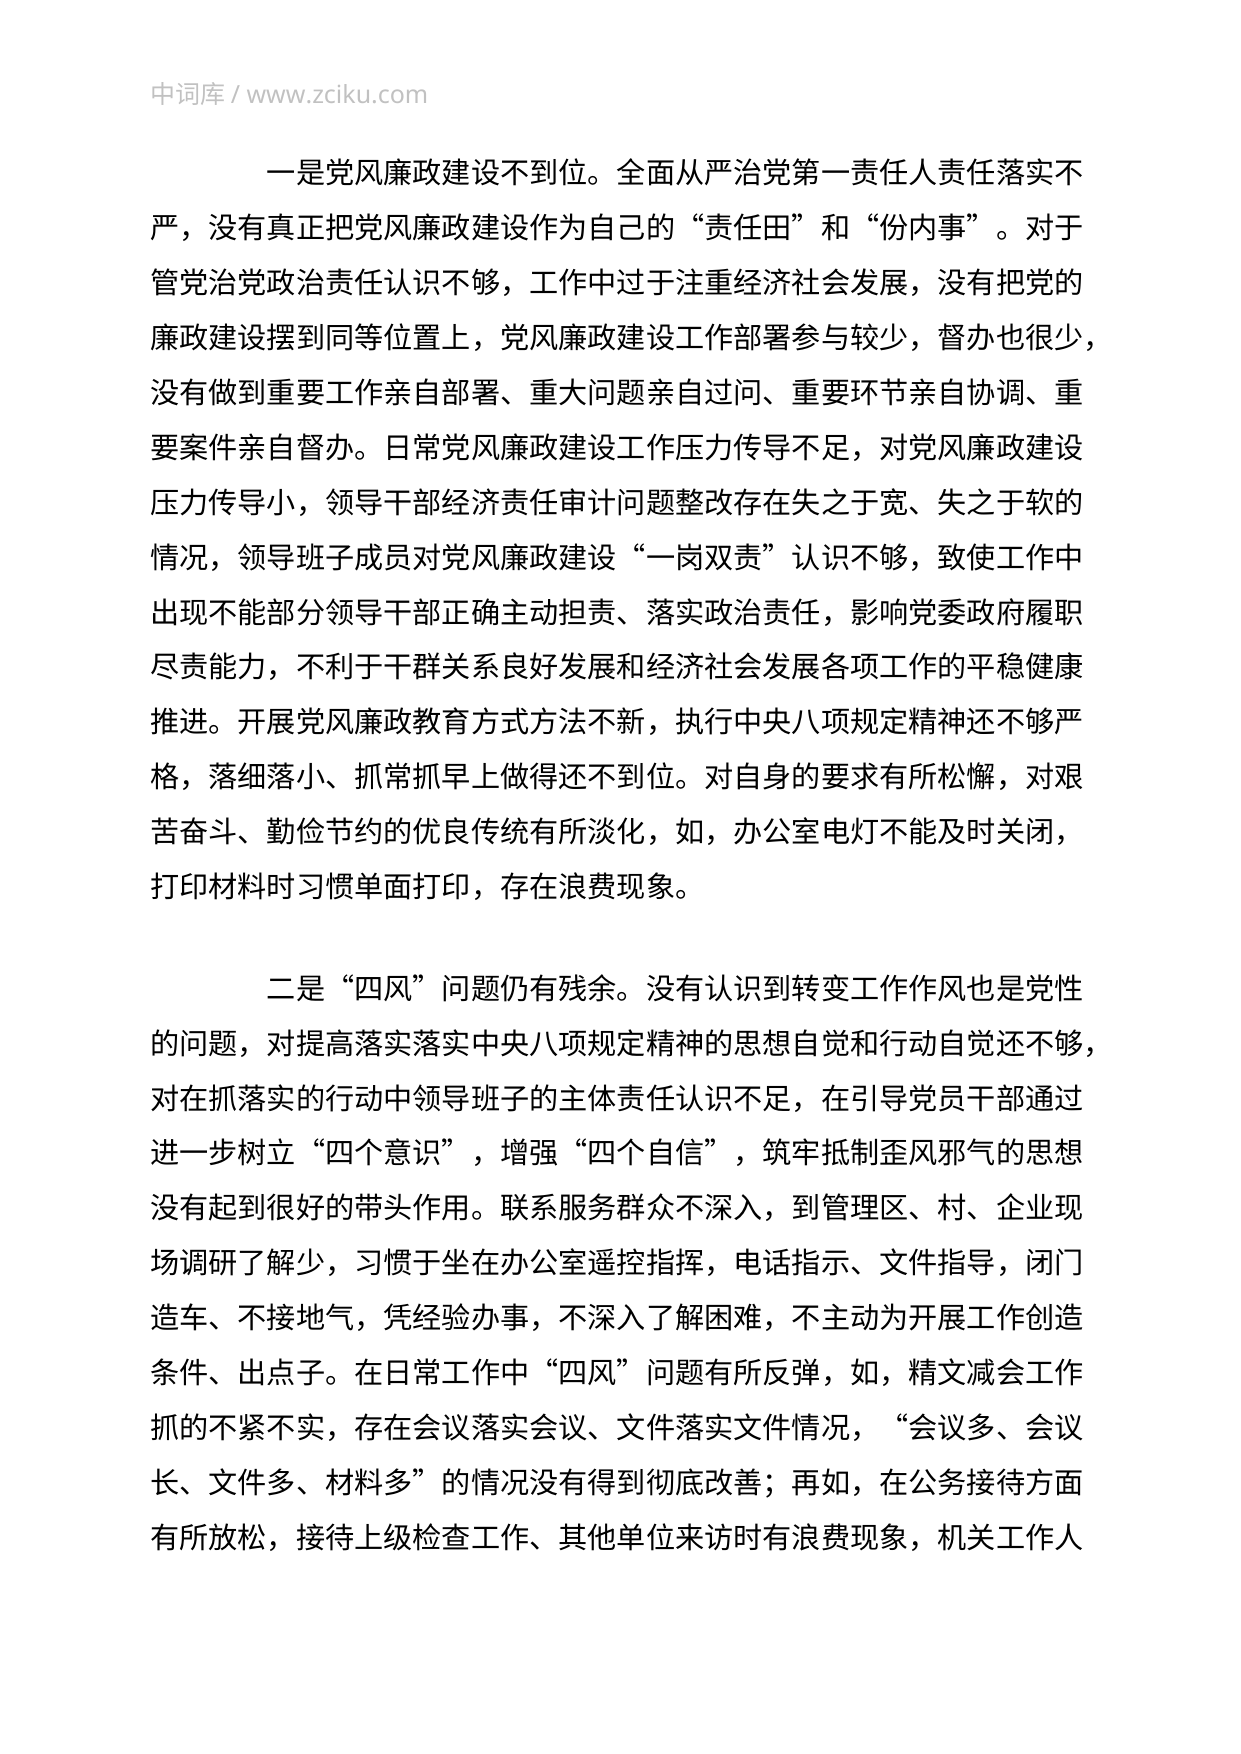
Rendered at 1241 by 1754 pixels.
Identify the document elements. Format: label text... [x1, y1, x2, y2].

text 一是党风廉政建设不到位。全面从严治党第一责任人责任落实不严，没有真正把党风廉政建设作为自己的“责任田”和“份内事”。对于管党治党政治责任认识不够，工作中过于注重经济社会发展，没有把党的廉政建设摆到同等位置上，党风廉政建设工作部署参与较少，督办也很少，没有做到重要工作亲自部署、重大问题亲自过问、重要环节亲自协调、重要案件亲自督办。日常党风廉政建设工作压力传导不足，对党风廉政建设压力传导小，领导干部经济责任审计问题整改存在失之于宽、失之于软的情况，领导班子成员对党风廉政建设“一岗双责”认识不够，致使工作中出现不能部分领导干部正确主动担责、落实政治责任，影响党委政府履职尽责能力，不利于干群关系良好发展和经济社会发展各项工作的平稳健康推进。开展党风廉政教育方式方法不新，执行中央八项规定精神还不够严格，落细落小、抓常抓早上做得还不到位。对自身的要求有所松懈，对艰苦奋斗、勤俭节约的优良传统有所淡化，如，办公室电灯不能及时关闭，打印材料时习惯单面打印，存在浪费现象。 [150, 150, 1090, 906]
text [150, 965, 1090, 1557]
